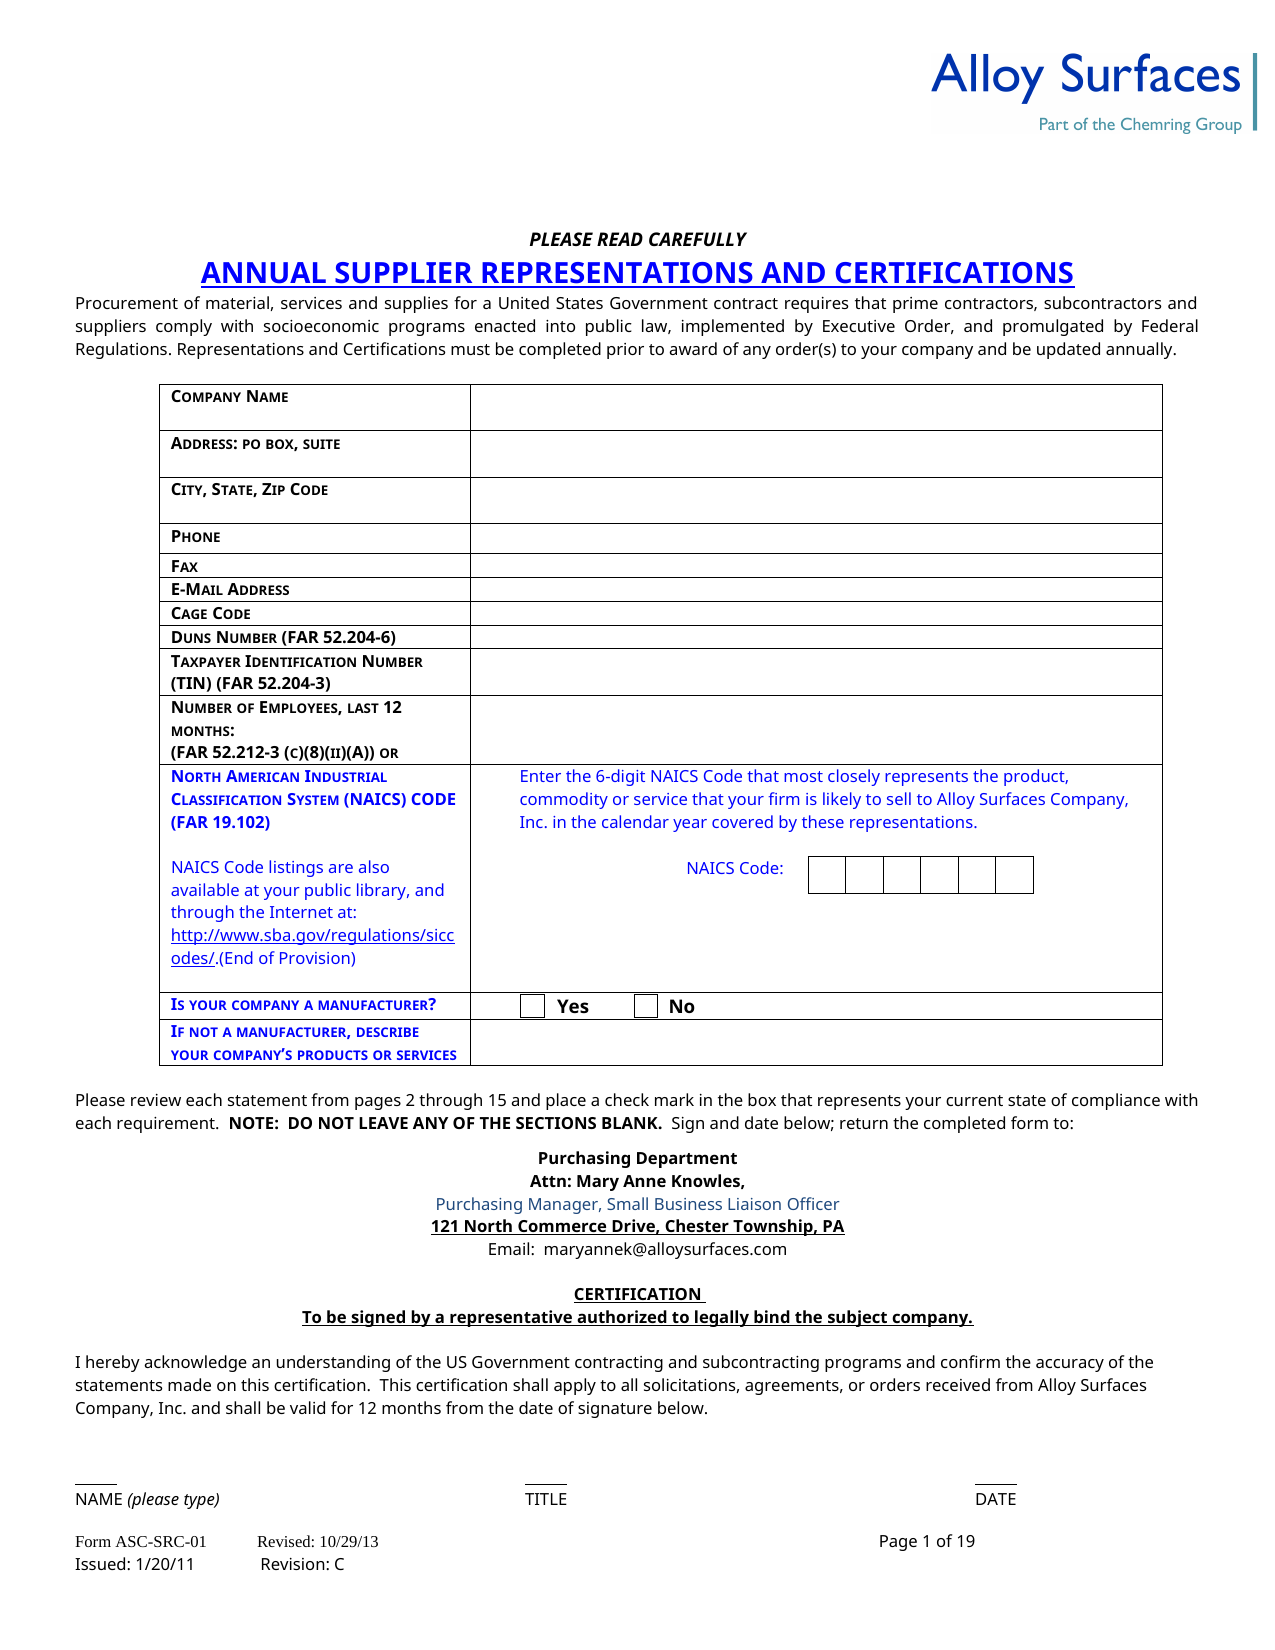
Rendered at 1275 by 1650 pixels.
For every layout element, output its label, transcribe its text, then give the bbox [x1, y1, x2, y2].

text Email: maryannek@alloysurfaces.com [75, 1237, 1200, 1260]
text I hereby acknowledge an understanding of the US Government contracting and subcontracting programs and confirm the accuracy of the statements made on this certification. This certification shall apply to all solicitations, agreements, or orders received from Alloy Surfaces Company, Inc. and shall be valid for 12 months from the date of signature below. [75, 1351, 1200, 1419]
table_cell Fax [160, 554, 470, 577]
subtitle To be signed by a representative authorized to legally bind the subject company. [75, 1306, 1200, 1328]
text Purchasing Manager, Small Business Liaison Officer [75, 1192, 1200, 1215]
picture [931, 53, 1258, 134]
table_cell [471, 626, 1162, 648]
text Purchasing Department [75, 1147, 1200, 1169]
table_cell [471, 554, 1162, 577]
subtitle CERTIFICATION [75, 1283, 1200, 1306]
table_header [471, 385, 1162, 430]
table_cell [471, 578, 1162, 601]
table_cell If not a manufacturer, describe your company’s products or services [160, 1020, 470, 1065]
table_cell [471, 1020, 1162, 1065]
text Attn: Mary Anne Knowles, [75, 1169, 1200, 1192]
text ANNUAL SUPPLIER REPRESENTATIONS AND CERTIFICATIONS [75, 252, 1200, 292]
table_cell [471, 431, 1162, 477]
table_cell City, State, Zip Code [160, 478, 470, 523]
table_cell Address: box, suite [160, 431, 470, 477]
table_cell North American Industrial Classification System (NAICS) CODE (FAR 19.102) NAICS Code listings are also available at your public library, and through the Internet at: http://www.sba.gov/regulations/siccodes/.(End of Provision) [160, 765, 470, 992]
table_cell Number of Employees, last 12 months: (FAR 52.212-3 (c)(8)(ii)(A)) or [160, 696, 470, 764]
text NAME (please type) TITLE DATE [75, 1487, 1200, 1510]
table_cell [471, 478, 1162, 523]
table_cell [471, 696, 1162, 764]
table_cell [471, 524, 1162, 553]
table_cell [471, 602, 1162, 624]
table_cell E-Mail Address [160, 578, 470, 601]
table_header Company Name [160, 385, 470, 430]
table_cell Taxpayer Identification Number (TIN) (FAR 52.204-3) [160, 649, 470, 695]
table_cell Phone [160, 524, 470, 553]
text Procurement of material, services and supplies for a United States Government contract requires that prime contractors, subcontractors and suppliers comply with socioeconomic programs enacted into public law, implemented by Executive Order, and promulgated by Federal Regulations. Representations and Certifications must be completed prior to award of any order(s) to your company and be updated annually. [75, 292, 1200, 360]
table_cell Yes No [471, 993, 1162, 1018]
table_cell Cage Code [160, 602, 470, 624]
table_cell [471, 649, 1162, 695]
text Please review each statement from pages 2 through 15 and place a check mark in the box that represents your current state of compliance with each requirement. NOTE: DO NOT LEAVE ANY OF THE SECTIONS BLANK. Sign and date below; return the completed form to: [75, 1089, 1200, 1134]
text PLEASE READ CAREFULLY [75, 227, 1200, 252]
table_cell Enter the 6-digit NAICS Code that most closely represents the product, commodity or service that your firm is likely to sell to Alloy Surfaces Company, Inc. in the calendar year covered by these representations. [471, 765, 1162, 992]
table_cell Is your company a manufacturer? [160, 993, 470, 1018]
table_cell Duns Number (FAR 52.204-6) [160, 626, 470, 648]
